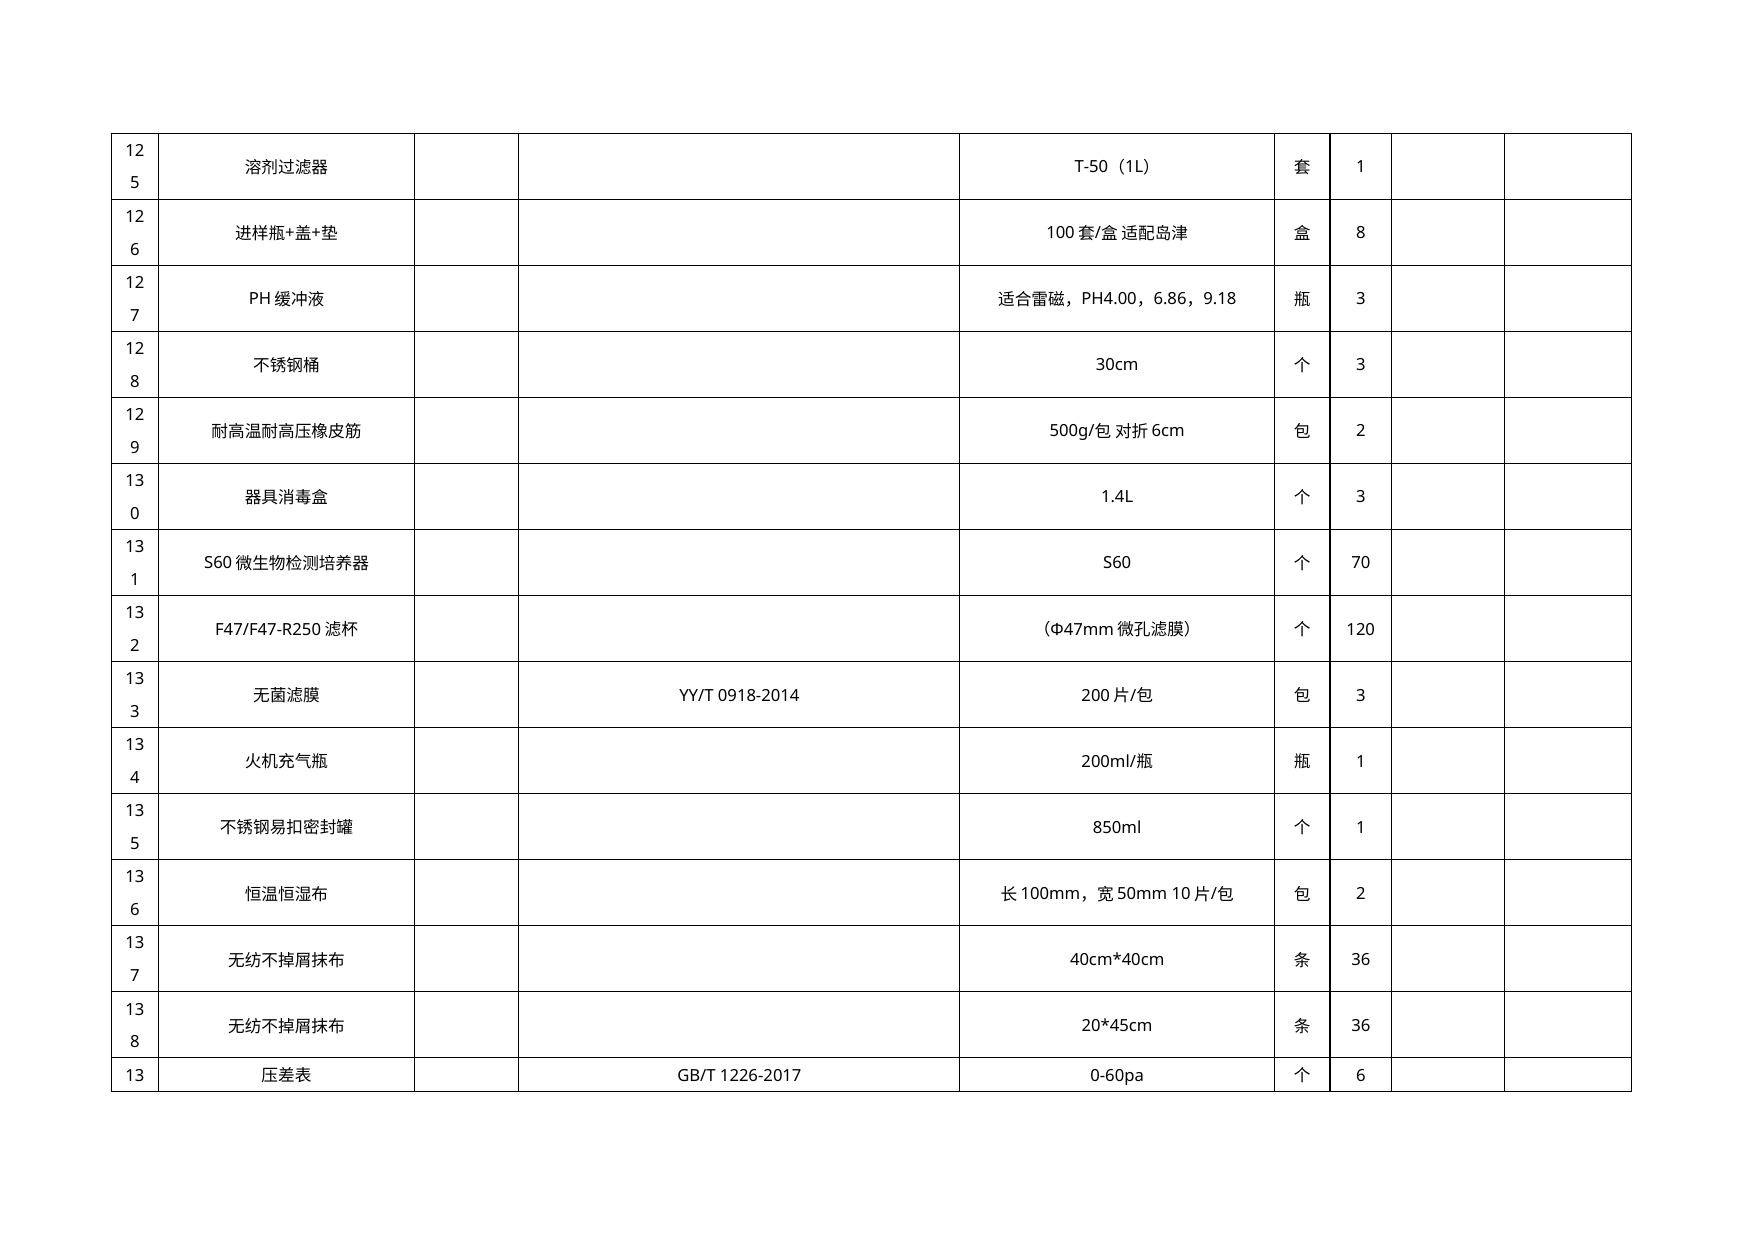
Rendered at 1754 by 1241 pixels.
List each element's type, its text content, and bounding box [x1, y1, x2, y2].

table_cell [415, 794, 518, 859]
table_cell 个 [1275, 464, 1329, 529]
table_cell 3 [1331, 464, 1391, 529]
table_cell 无纺不掉屑抹布 [159, 926, 414, 991]
table_cell S60 [960, 530, 1274, 595]
table_cell 1 [1331, 794, 1391, 859]
table_cell [519, 596, 959, 661]
table_cell [415, 200, 518, 265]
table_cell 136 [112, 860, 158, 925]
table_cell YY/T 0918-2014 [519, 662, 959, 727]
table_cell [519, 926, 959, 991]
table_cell 2 [1331, 398, 1391, 463]
table_cell [1505, 860, 1631, 925]
table_cell [1505, 530, 1631, 595]
table_cell [1392, 398, 1504, 463]
table_cell 200片/包 [960, 662, 1274, 727]
table_cell S60微生物检测培养器 [159, 530, 414, 595]
table_cell [1392, 134, 1504, 199]
table_cell [415, 860, 518, 925]
table_cell 耐高温耐高压橡皮筋 [159, 398, 414, 463]
table_cell 128 [112, 332, 158, 397]
table_cell 137 [112, 926, 158, 991]
table_cell 3 [1331, 266, 1391, 331]
table_cell [1505, 662, 1631, 727]
table_cell [519, 794, 959, 859]
table_cell [1392, 596, 1504, 661]
table_cell 条 [1275, 926, 1329, 991]
table_cell 200ml/瓶 [960, 728, 1274, 793]
table_cell [415, 530, 518, 595]
table_cell 个 [1275, 332, 1329, 397]
table_cell 30cm [960, 332, 1274, 397]
table_cell 70 [1331, 530, 1391, 595]
table_cell [415, 134, 518, 199]
table_cell [415, 992, 518, 1057]
table_cell [1505, 266, 1631, 331]
table_cell [519, 530, 959, 595]
table_cell [1392, 200, 1504, 265]
table_cell [1392, 332, 1504, 397]
table_cell [519, 332, 959, 397]
table_cell [519, 134, 959, 199]
table_cell [1505, 200, 1631, 265]
table_cell [1392, 464, 1504, 529]
table_cell 恒温恒湿布 [159, 860, 414, 925]
table_cell [415, 398, 518, 463]
table_cell 129 [112, 398, 158, 463]
table_cell 1 [1331, 728, 1391, 793]
table_cell 1 [1331, 134, 1391, 199]
table_cell [415, 1058, 518, 1091]
table_cell 0-60pa [960, 1058, 1274, 1091]
table_cell 包 [1275, 662, 1329, 727]
table_cell 个 [1275, 1058, 1329, 1091]
table_cell 溶剂过滤器 [159, 134, 414, 199]
table_cell 无纺不掉屑抹布 [159, 992, 414, 1057]
table_cell 火机充气瓶 [159, 728, 414, 793]
table_cell 40cm*40cm [960, 926, 1274, 991]
table_cell [1505, 596, 1631, 661]
table_cell 盒 [1275, 200, 1329, 265]
table_cell 包 [1275, 398, 1329, 463]
table_cell 134 [112, 728, 158, 793]
table_cell [1505, 134, 1631, 199]
table_cell [1392, 530, 1504, 595]
table_cell 进样瓶+盖+垫 [159, 200, 414, 265]
table_cell [1392, 992, 1504, 1057]
table_cell 个 [1275, 530, 1329, 595]
table_cell 无菌滤膜 [159, 662, 414, 727]
table_cell [1505, 464, 1631, 529]
table_cell [415, 596, 518, 661]
table_cell 850ml [960, 794, 1274, 859]
table_cell 100套/盒 适配岛津 [960, 200, 1274, 265]
table_cell GB/T 1226-2017 [519, 1058, 959, 1091]
table_cell [1392, 926, 1504, 991]
table_cell [415, 728, 518, 793]
table_cell （Φ47mm微孔滤膜） [960, 596, 1274, 661]
table_cell [1392, 860, 1504, 925]
table_cell 133 [112, 662, 158, 727]
table_cell [415, 464, 518, 529]
table_cell 130 [112, 464, 158, 529]
table_cell [519, 992, 959, 1057]
table_cell 20*45cm [960, 992, 1274, 1057]
table_cell [1505, 398, 1631, 463]
table_cell 131 [112, 530, 158, 595]
table_cell [415, 266, 518, 331]
table_cell 139 [112, 1058, 158, 1091]
table_cell 132 [112, 596, 158, 661]
table_cell [1392, 266, 1504, 331]
table_cell 3 [1331, 662, 1391, 727]
table_cell 36 [1331, 926, 1391, 991]
table_cell 8 [1331, 200, 1391, 265]
table_cell [1505, 728, 1631, 793]
table_cell 器具消毒盒 [159, 464, 414, 529]
table_cell [519, 266, 959, 331]
table_cell 适合雷磁，PH4.00，6.86，9.18 [960, 266, 1274, 331]
table_cell [1392, 794, 1504, 859]
table_cell 120 [1331, 596, 1391, 661]
table_cell F47/F47-R250滤杯 [159, 596, 414, 661]
table_cell 长100mm，宽50mm 10片/包 [960, 860, 1274, 925]
table_cell [1505, 332, 1631, 397]
table_cell 6 [1331, 1058, 1391, 1091]
table_cell 压差表 [159, 1058, 414, 1091]
table_cell PH缓冲液 [159, 266, 414, 331]
table_cell 包 [1275, 860, 1329, 925]
table_cell 个 [1275, 596, 1329, 661]
table_cell 不锈钢易扣密封罐 [159, 794, 414, 859]
table_cell 2 [1331, 860, 1391, 925]
table_cell [519, 860, 959, 925]
table_cell 条 [1275, 992, 1329, 1057]
table_cell [519, 728, 959, 793]
table_cell [1505, 1058, 1631, 1091]
table_cell [1505, 992, 1631, 1057]
table_cell 127 [112, 266, 158, 331]
table_cell [519, 398, 959, 463]
table_cell [1505, 794, 1631, 859]
table_cell [415, 926, 518, 991]
table_cell 138 [112, 992, 158, 1057]
table_cell [1505, 926, 1631, 991]
table_cell 个 [1275, 794, 1329, 859]
table_cell [519, 200, 959, 265]
table_cell [415, 332, 518, 397]
table_cell 126 [112, 200, 158, 265]
table_cell [1392, 1058, 1504, 1091]
table_cell T-50（1L） [960, 134, 1274, 199]
table_cell [519, 464, 959, 529]
table_cell 3 [1331, 332, 1391, 397]
table_cell 500g/包 对折6cm [960, 398, 1274, 463]
table_cell 瓶 [1275, 266, 1329, 331]
table_cell 36 [1331, 992, 1391, 1057]
table_cell 125 [112, 134, 158, 199]
table_cell [1392, 728, 1504, 793]
table_cell 1.4L [960, 464, 1274, 529]
table_cell [415, 662, 518, 727]
table_cell 135 [112, 794, 158, 859]
table_cell 套 [1275, 134, 1329, 199]
table_cell [1392, 662, 1504, 727]
table_cell 瓶 [1275, 728, 1329, 793]
table_cell 不锈钢桶 [159, 332, 414, 397]
